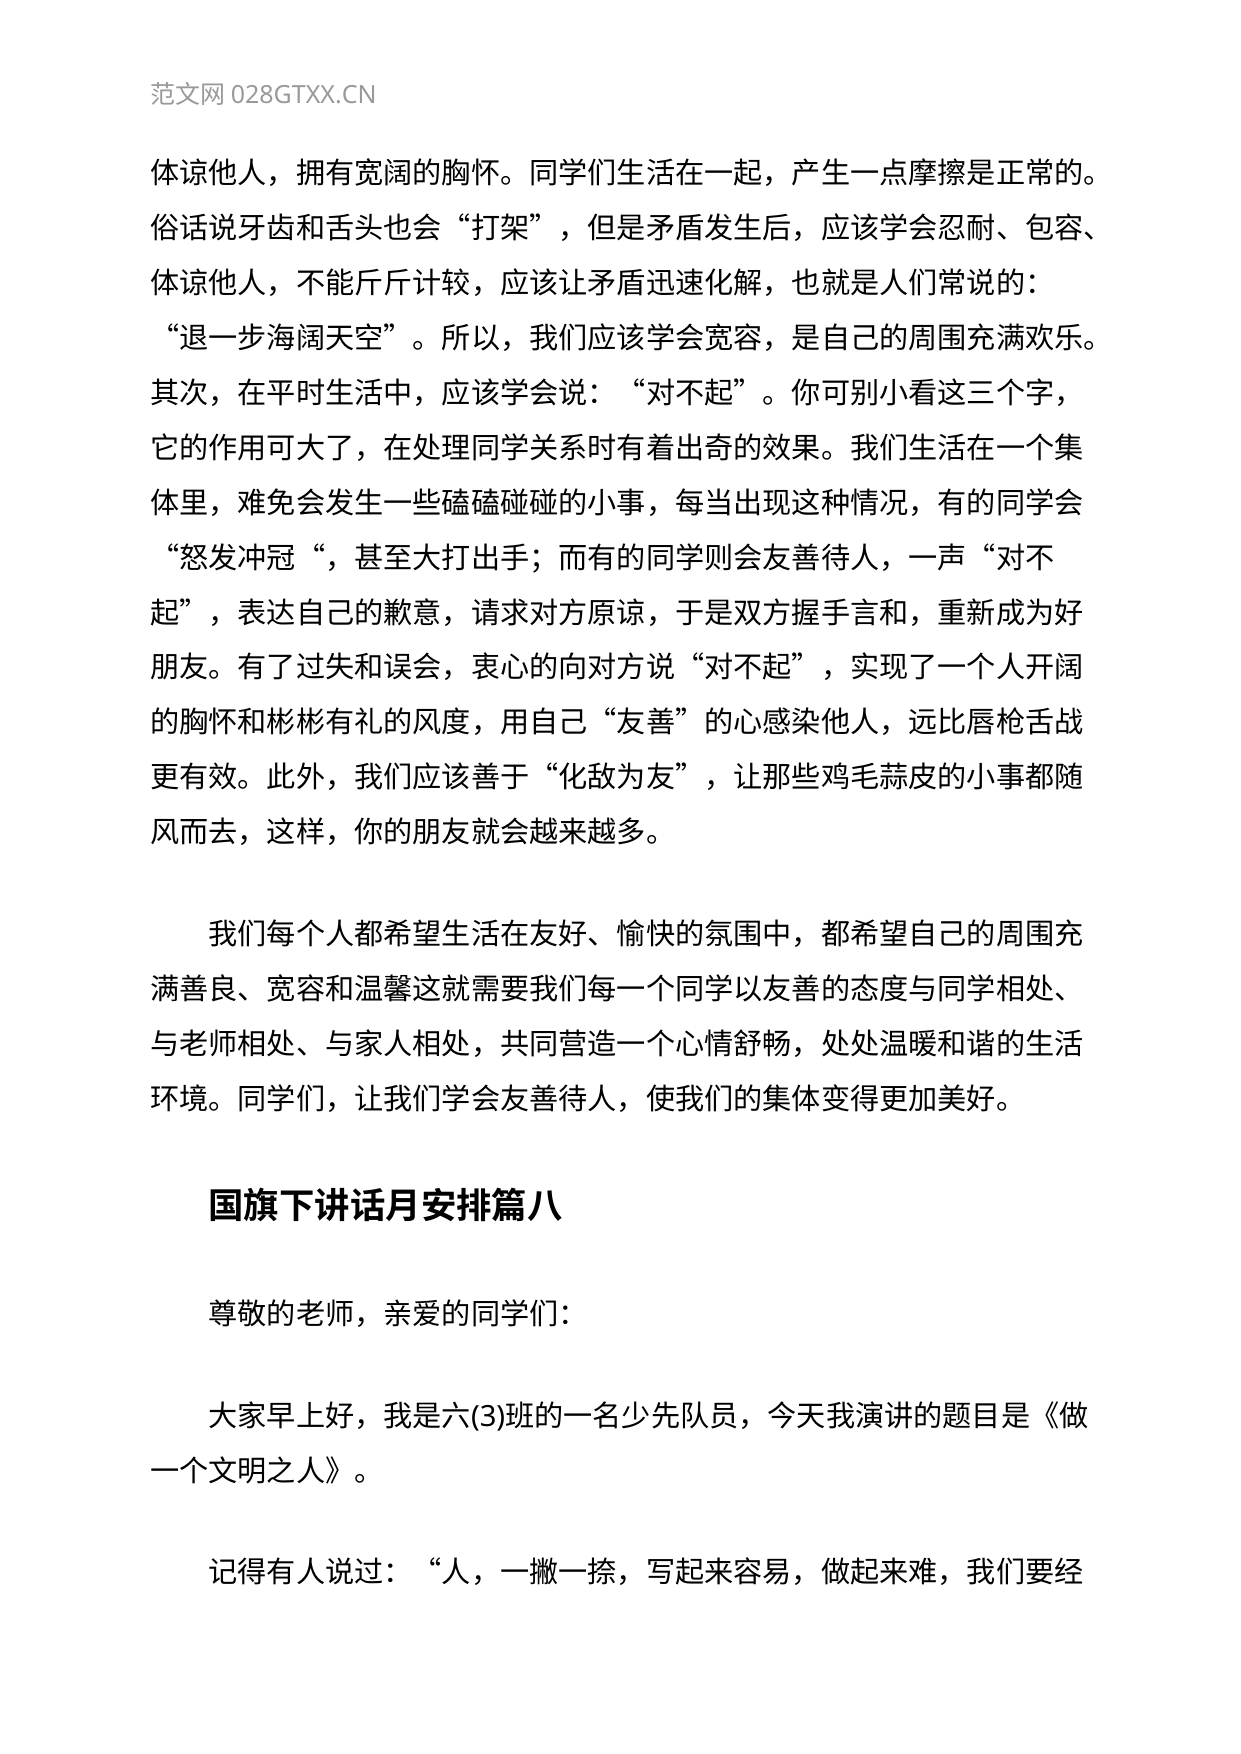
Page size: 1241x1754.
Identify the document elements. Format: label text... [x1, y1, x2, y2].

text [150, 150, 1090, 851]
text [150, 1549, 1090, 1591]
text 尊敬的老师，亲爱的同学们： [150, 1290, 1090, 1333]
text 我们每个人都希望生活在友好、愉快的氛围中，都希望自己的周围充满善良、宽容和温馨这就需要我们每一个同学以友善的态度与同学相处、与老师相处、与家人相处，共同营造一个心情舒畅，处处温暖和谐的生活环境。同学们，让我们学会友善待人，使我们的集体变得更加美好。 [150, 911, 1090, 1117]
text 大家早上好，我是六(3)班的一名少先队员，今天我演讲的题目是《做一个文明之人》。 [150, 1392, 1090, 1489]
text 国旗下讲话月安排篇八 [150, 1177, 1090, 1228]
